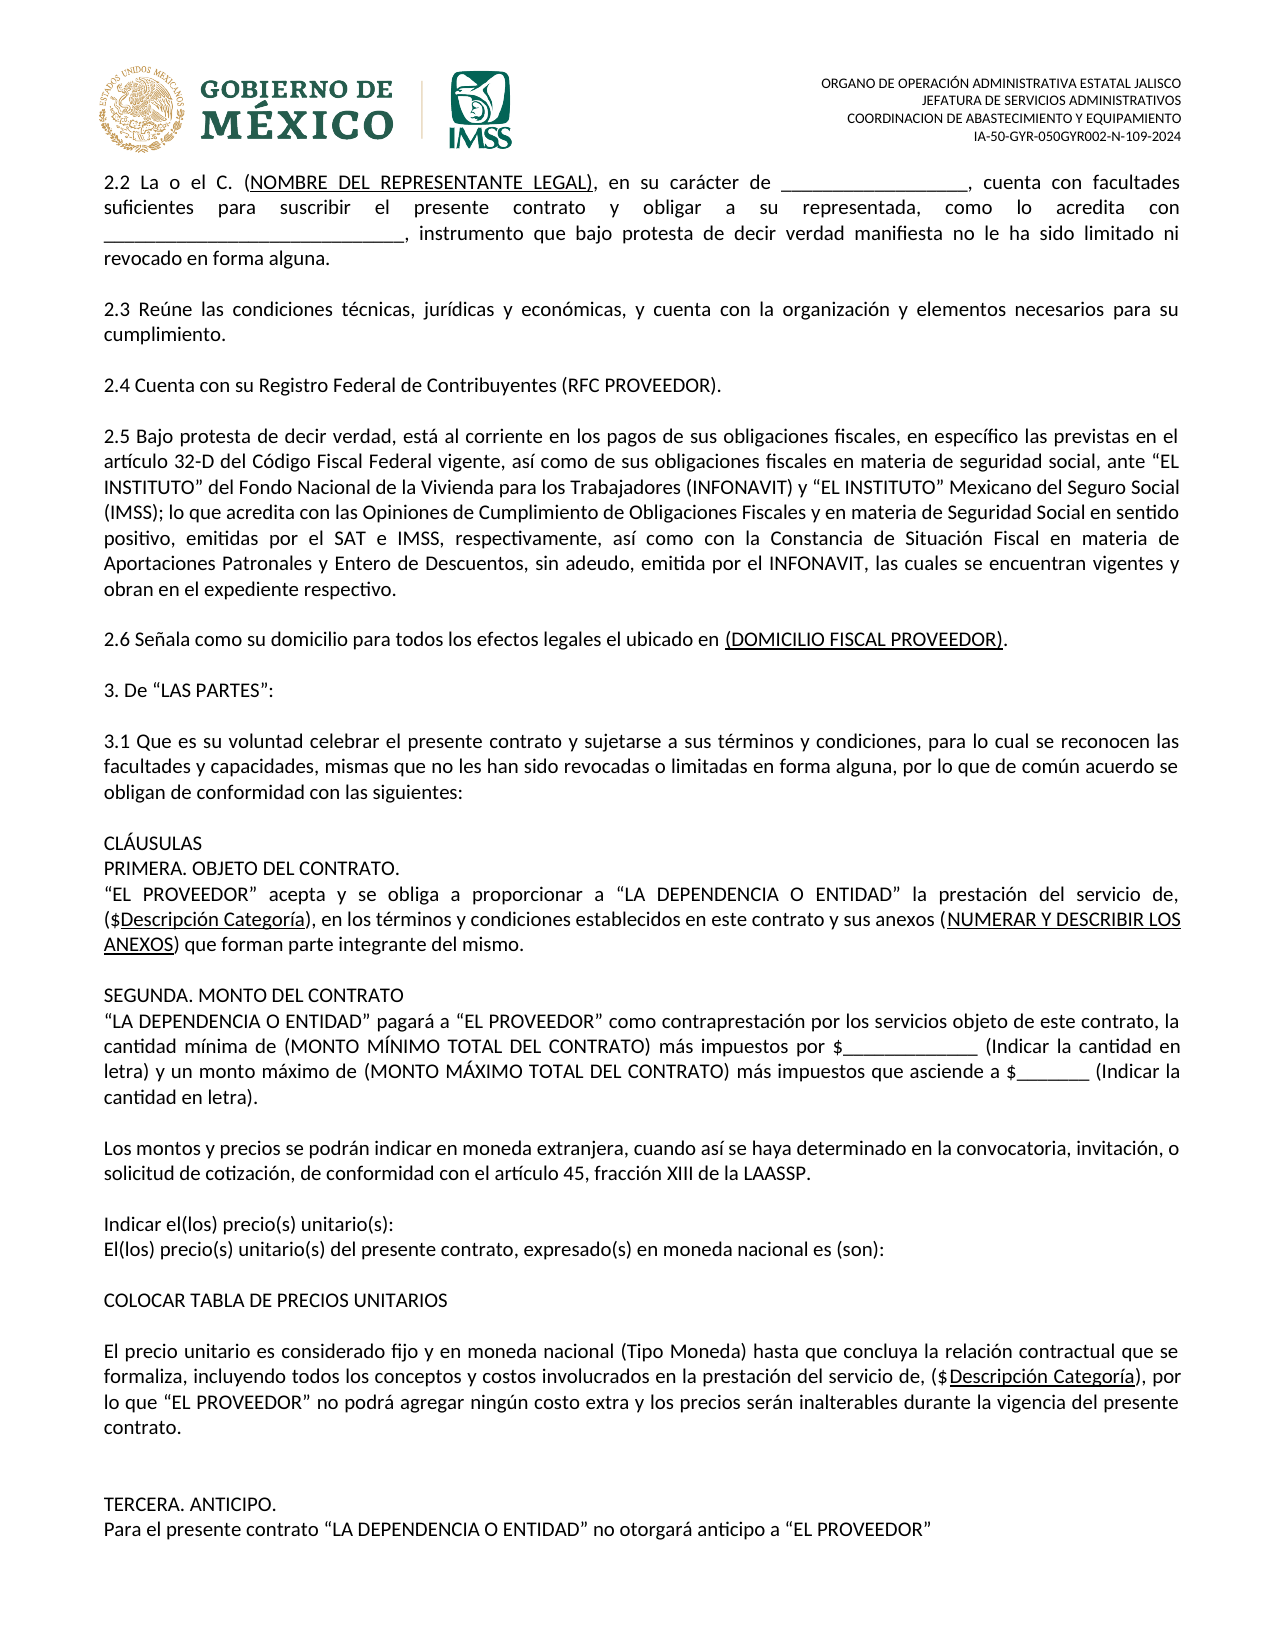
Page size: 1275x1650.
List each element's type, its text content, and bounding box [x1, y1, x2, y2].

text 2.4 Cuenta con su Registro Federal de Contribuyentes (RFC PROVEEDOR). [103, 372, 1181, 398]
text 2.3 Reúne las condiciones técnicas, jurídicas y económicas, y cuenta con la organización y elementos necesarios para su cumplimiento. [103, 296, 1181, 347]
text SEGUNDA. MONTO DEL CONTRATO [103, 982, 1181, 1008]
text CLÁUSULAS [103, 830, 1181, 855]
text Para el presente contrato “LA DEPENDENCIA O ENTIDAD” no otorgará anticipo a “EL PROVEEDOR” [103, 1516, 1181, 1542]
text “LA DEPENDENCIA O ENTIDAD” pagará a “EL PROVEEDOR” como contraprestación por los servicios objeto de este contrato, la cantidad mínima de (MONTO MÍNIMO TOTAL DEL CONTRATO) más impuestos por $_____________ (Indicar la cantidad en letra) y un monto máximo de (MONTO MÁXIMO TOTAL DEL CONTRATO) más impuestos que asciende a $_______ (Indicar la cantidad en letra). [103, 1008, 1181, 1109]
text 2.6 Señala como su domicilio para todos los efectos legales el ubicado en (DOMICILIO FISCAL PROVEEDOR). [103, 627, 1181, 652]
text TERCERA. ANTICIPO. [103, 1491, 1181, 1516]
text 2.5 Bajo protesta de decir verdad, está al corriente en los pagos de sus obligaciones fiscales, en específico las previstas en el artículo 32-D del Código Fiscal Federal vigente, así como de sus obligaciones fiscales en materia de seguridad social, ante “EL INSTITUTO” del Fondo Nacional de la Vivienda para los Trabajadores (INFONAVIT) y “EL INSTITUTO” Mexicano del Seguro Social (IMSS); lo que acredita con las Opiniones de Cumplimiento de Obligaciones Fiscales y en materia de Seguridad Social en sentido positivo, emitidas por el SAT e IMSS, respectivamente, así como con la Constancia de Situación Fiscal en materia de Aportaciones Patronales y Entero de Descuentos, sin adeudo, emitida por el INFONAVIT, las cuales se encuentran vigentes y obran en el expediente respectivo. [103, 423, 1181, 601]
text 3. De “LAS PARTES”: [103, 677, 1181, 703]
text Indicar el(los) precio(s) unitario(s): [103, 1211, 1181, 1237]
text “EL PROVEEDOR” acepta y se obliga a proporcionar a “LA DEPENDENCIA O ENTIDAD” la prestación del servicio de, ($Descripción Categoría), en los términos y condiciones establecidos en este contrato y sus anexos (NUMERAR Y DESCRIBIR LOS ANEXOS) que forman parte integrante del mismo. [103, 881, 1181, 957]
text COLOCAR TABLA DE PRECIOS UNITARIOS [103, 1287, 1181, 1313]
text El precio unitario es considerado fijo y en moneda nacional (Tipo Moneda) hasta que concluya la relación contractual que se formaliza, incluyendo todos los conceptos y costos involucrados en la prestación del servicio de, ($Descripción Categoría), por lo que “EL PROVEEDOR” no podrá agregar ningún costo extra y los precios serán inalterables durante la vigencia del presente contrato. [103, 1338, 1181, 1440]
text 2.2 La o el C. (NOMBRE DEL REPRESENTANTE LEGAL), en su carácter de __________________, cuenta con facultades suficientes para suscribir el presente contrato y obligar a su representada, como lo acredita con _____________________________, instrumento que bajo protesta de decir verdad manifiesta no le ha sido limitado ni revocado en forma alguna. [103, 169, 1181, 271]
text Los montos y precios se podrán indicar en moneda extranjera, cuando así se haya determinado en la convocatoria, invitación, o solicitud de cotización, de conformidad con el artículo 45, fracción XIII de la LAASSP. [103, 1135, 1181, 1186]
text PRIMERA. OBJETO DEL CONTRATO. [103, 855, 1181, 881]
picture [0, 0, 1154, 232]
text 3.1 Que es su voluntad celebrar el presente contrato y sujetarse a sus términos y condiciones, para lo cual se reconocen las facultades y capacidades, mismas que no les han sido revocadas o limitadas en forma alguna, por lo que de común acuerdo se obligan de conformidad con las siguientes: [103, 728, 1181, 804]
text El(los) precio(s) unitario(s) del presente contrato, expresado(s) en moneda nacional es (son): [103, 1237, 1181, 1262]
